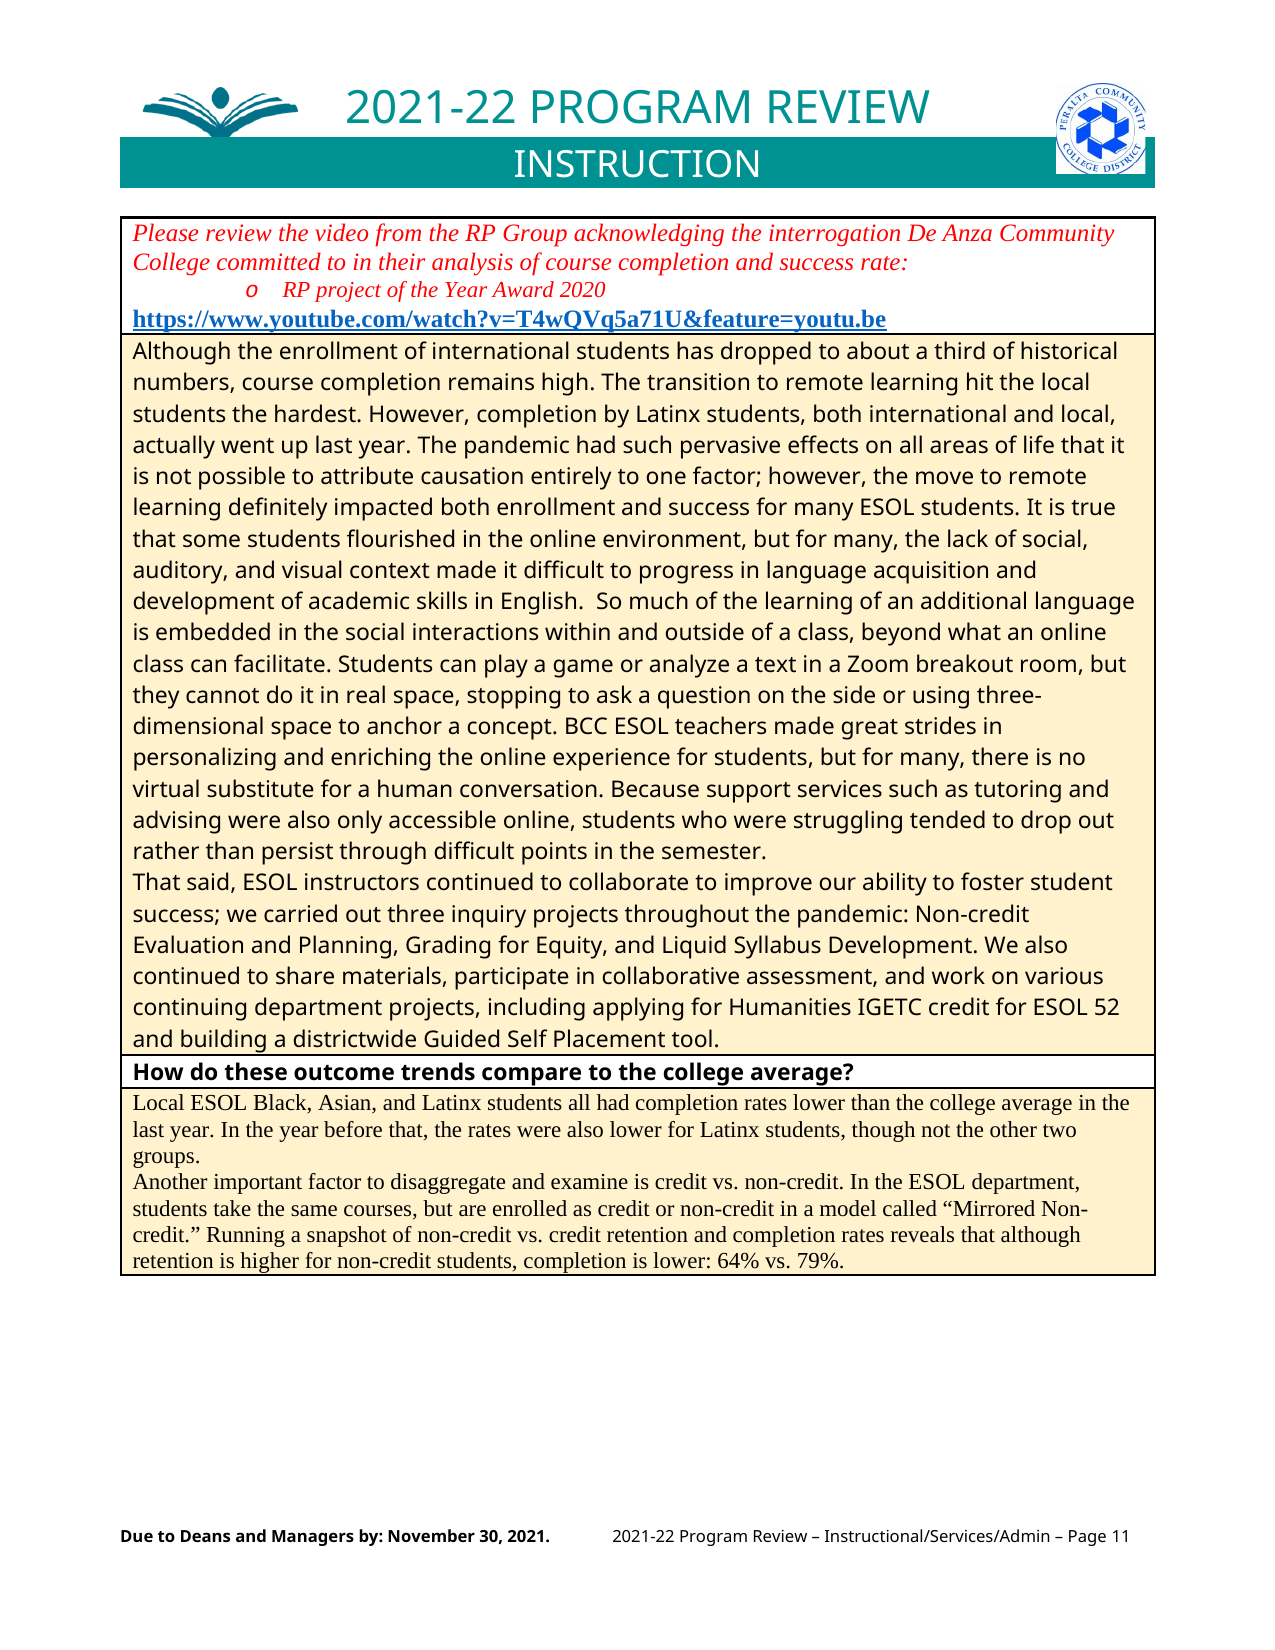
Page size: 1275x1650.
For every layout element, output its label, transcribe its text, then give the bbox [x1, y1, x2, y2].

table_cell Although the enrollment of international students has dropped to about a third of historical numbers, course completion remains high. The transition to remote learning hit the local students the hardest. However, completion by Latinx students, both international and local, actually went up last year. The pandemic had such pervasive effects on all areas of life that it is not possible to attribute causation entirely to one factor; however, the move to remote learning definitely impacted both enrollment and success for many ESOL students. It is true that some students flourished in the online environment, but for many, the lack of social, auditory, and visual context made it difficult to progress in language acquisition and development of academic skills in English. So much of the learning of an additional language is embedded in the social interactions within and outside of a class, beyond what an online class can facilitate. Students can play a game or analyze a text in a Zoom breakout room, but they cannot do it in real space, stopping to ask a question on the side or using three-dimensional space to anchor a concept. BCC ESOL teachers made great strides in personalizing and enriching the online experience for students, but for many, there is no virtual substitute for a human conversation. Because support services such as tutoring and advising were also only accessible online, students who were struggling tended to drop out rather than persist through difficult points in the semester. That said, ESOL instructors continued to collaborate to improve our ability to foster student success; we carried out three inquiry projects throughout the pandemic: Non-credit Evaluation and Planning, Grading for Equity, and Liquid Syllabus Development. We also continued to share materials, participate in collaborative assessment, and work on various continuing department projects, including applying for Humanities IGETC credit for ESOL 52 and building a districtwide Guided Self Placement tool. [122, 335, 1154, 1054]
picture [122, 87, 319, 137]
picture [1056, 83, 1146, 174]
table_cell How do these outcome trends compare to the college average? [122, 1056, 1154, 1087]
